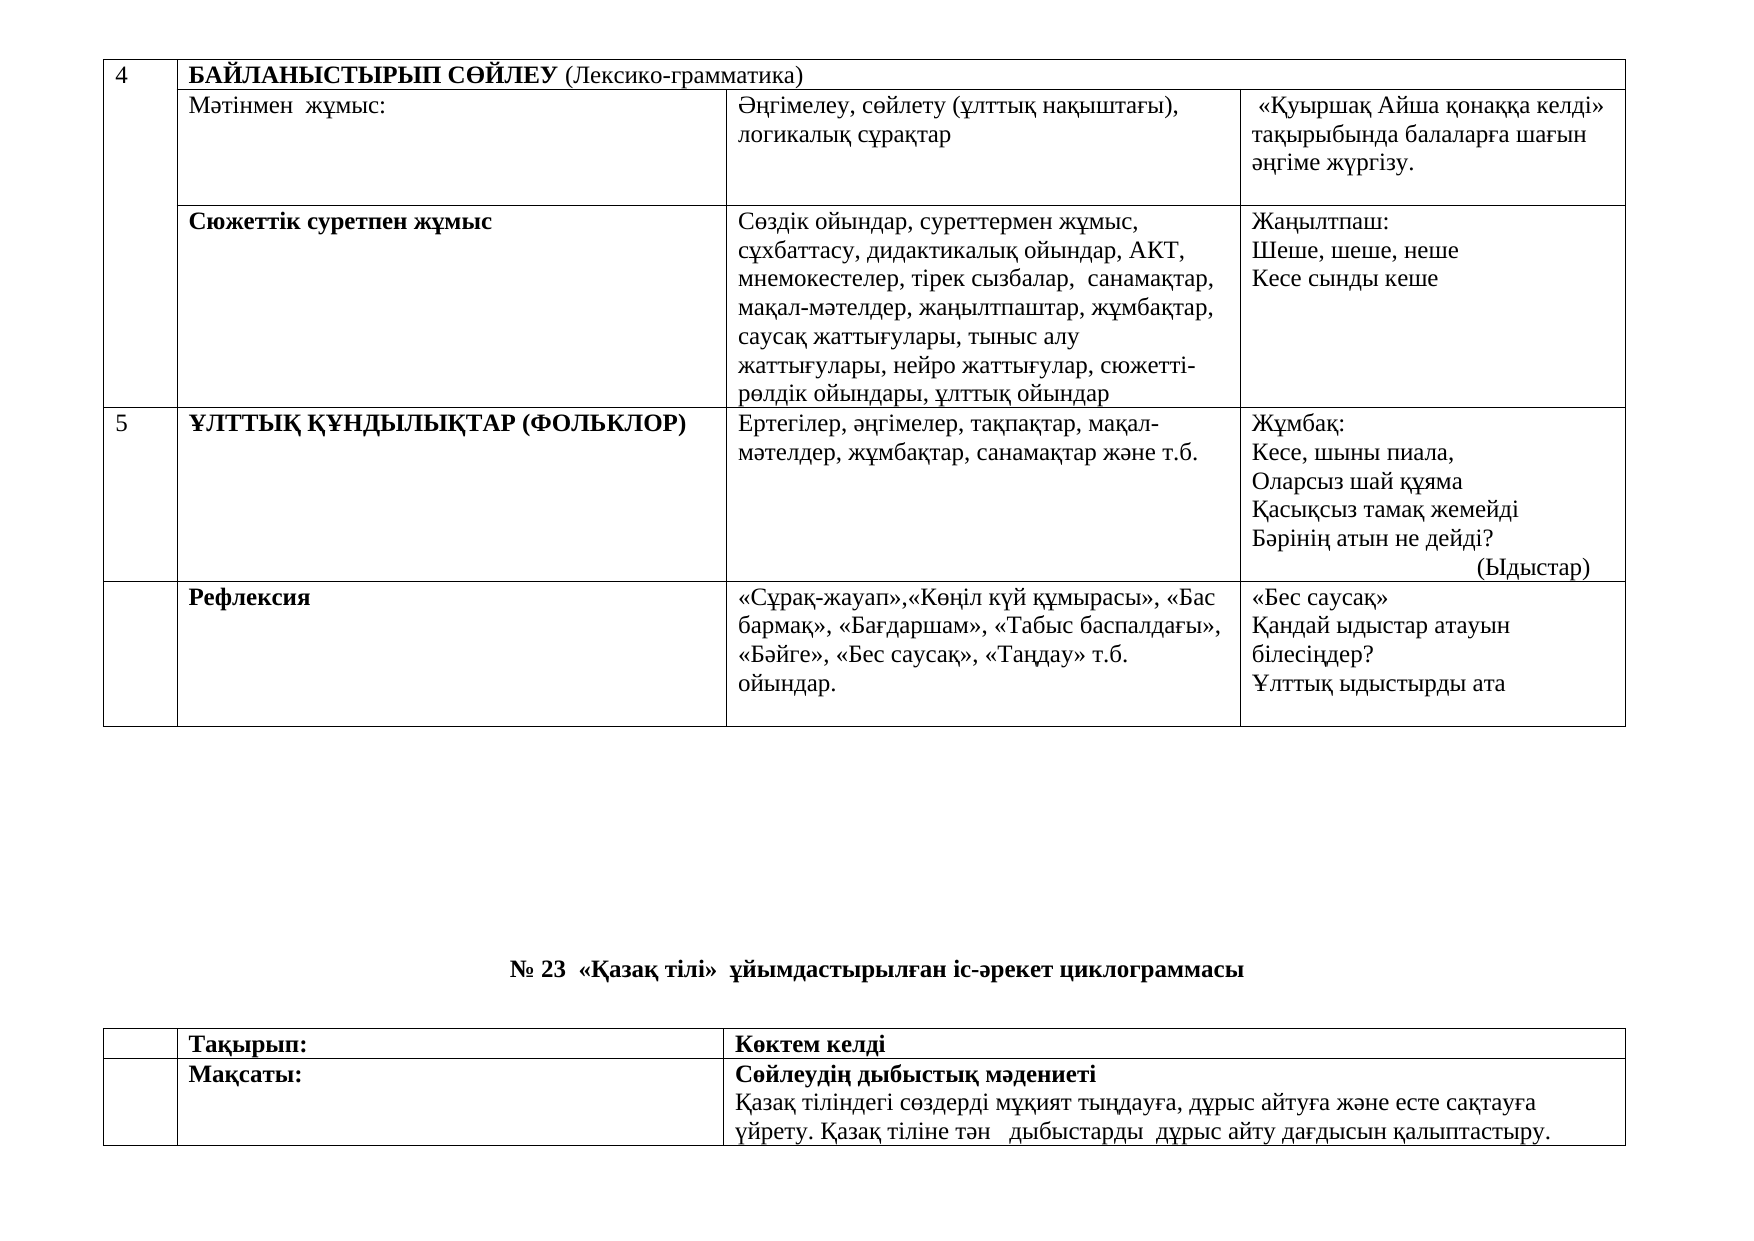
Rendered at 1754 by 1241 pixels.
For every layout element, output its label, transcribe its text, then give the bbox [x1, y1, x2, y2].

table_cell 4 [104, 60, 177, 407]
table_cell [104, 1059, 177, 1145]
table_cell Жұмбақ: Кесе, шыны пиала, Оларсыз шай құяма Қасықсыз тамақ жемейді Бәрінің атын не дейді? (Ыдыстар) [1241, 408, 1625, 581]
table_cell Жаңылтпаш: Шеше, шеше, неше Кесе сынды кеше [1241, 206, 1625, 407]
table_cell Ертегілер, әңгімелер, тақпақтар, мақал-мәтелдер, жұмбақтар, санамақтар және т.б. [727, 408, 1240, 581]
table_cell Мәтінмен жұмыс: [178, 90, 726, 205]
table_cell 5 [104, 408, 177, 581]
table_cell Әңгімелеу, сөйлету (ұлттық нақыштағы), логикалық сұрақтар [727, 90, 1240, 205]
table_cell БАЙЛАНЫСТЫРЫП СӨЙЛЕУ (Лексико-грамматика) [178, 60, 1625, 89]
table_cell Сөздік ойындар, суреттермен жұмыс, сұхбаттасу, дидактикалық ойындар, АКТ, мнемокестелер, тірек сызбалар, санамақтар, мақал-мәтелдер, жаңылтпаштар, жұмбақтар, саусақ жаттығулары, тыныс алу жаттығулары, нейро жаттығулар, сюжетті-рөлдік ойындары, ұлттық ойындар [727, 206, 1240, 407]
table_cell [724, 1059, 1625, 1145]
table_cell ҰЛТТЫҚ ҚҰНДЫЛЫҚТАР (ФОЛЬКЛОР) [178, 408, 726, 581]
table_cell Мақсаты: [178, 1059, 723, 1145]
table_cell «Бес саусақ» Қандай ыдыстар атауын білесіңдер? Ұлттық ыдыстырды ата [1241, 582, 1625, 726]
table_cell Рефлексия [178, 582, 726, 726]
table_header Тақырып: [178, 1029, 723, 1058]
table_header [104, 1029, 177, 1058]
table_cell Сюжеттік суретпен жұмыс [178, 206, 726, 407]
table_cell «Қуыршақ Айша қонаққа келді» тақырыбында балаларға шағын әңгіме жүргізу. [1241, 90, 1625, 205]
text № 23 «Қазақ тілі» ұйымдастырылған іс-әрекет циклограммасы [118, 954, 1636, 982]
table_header Көктем келді [724, 1029, 1625, 1058]
table_cell «Сұрақ-жауап»,«Көңіл күй құмырасы», «Бас бармақ», «Бағдаршам», «Табыс баспалдағы», «Бәйге», «Бес саусақ», «Таңдау» т.б. ойындар. [727, 582, 1240, 726]
table_cell [104, 582, 177, 726]
